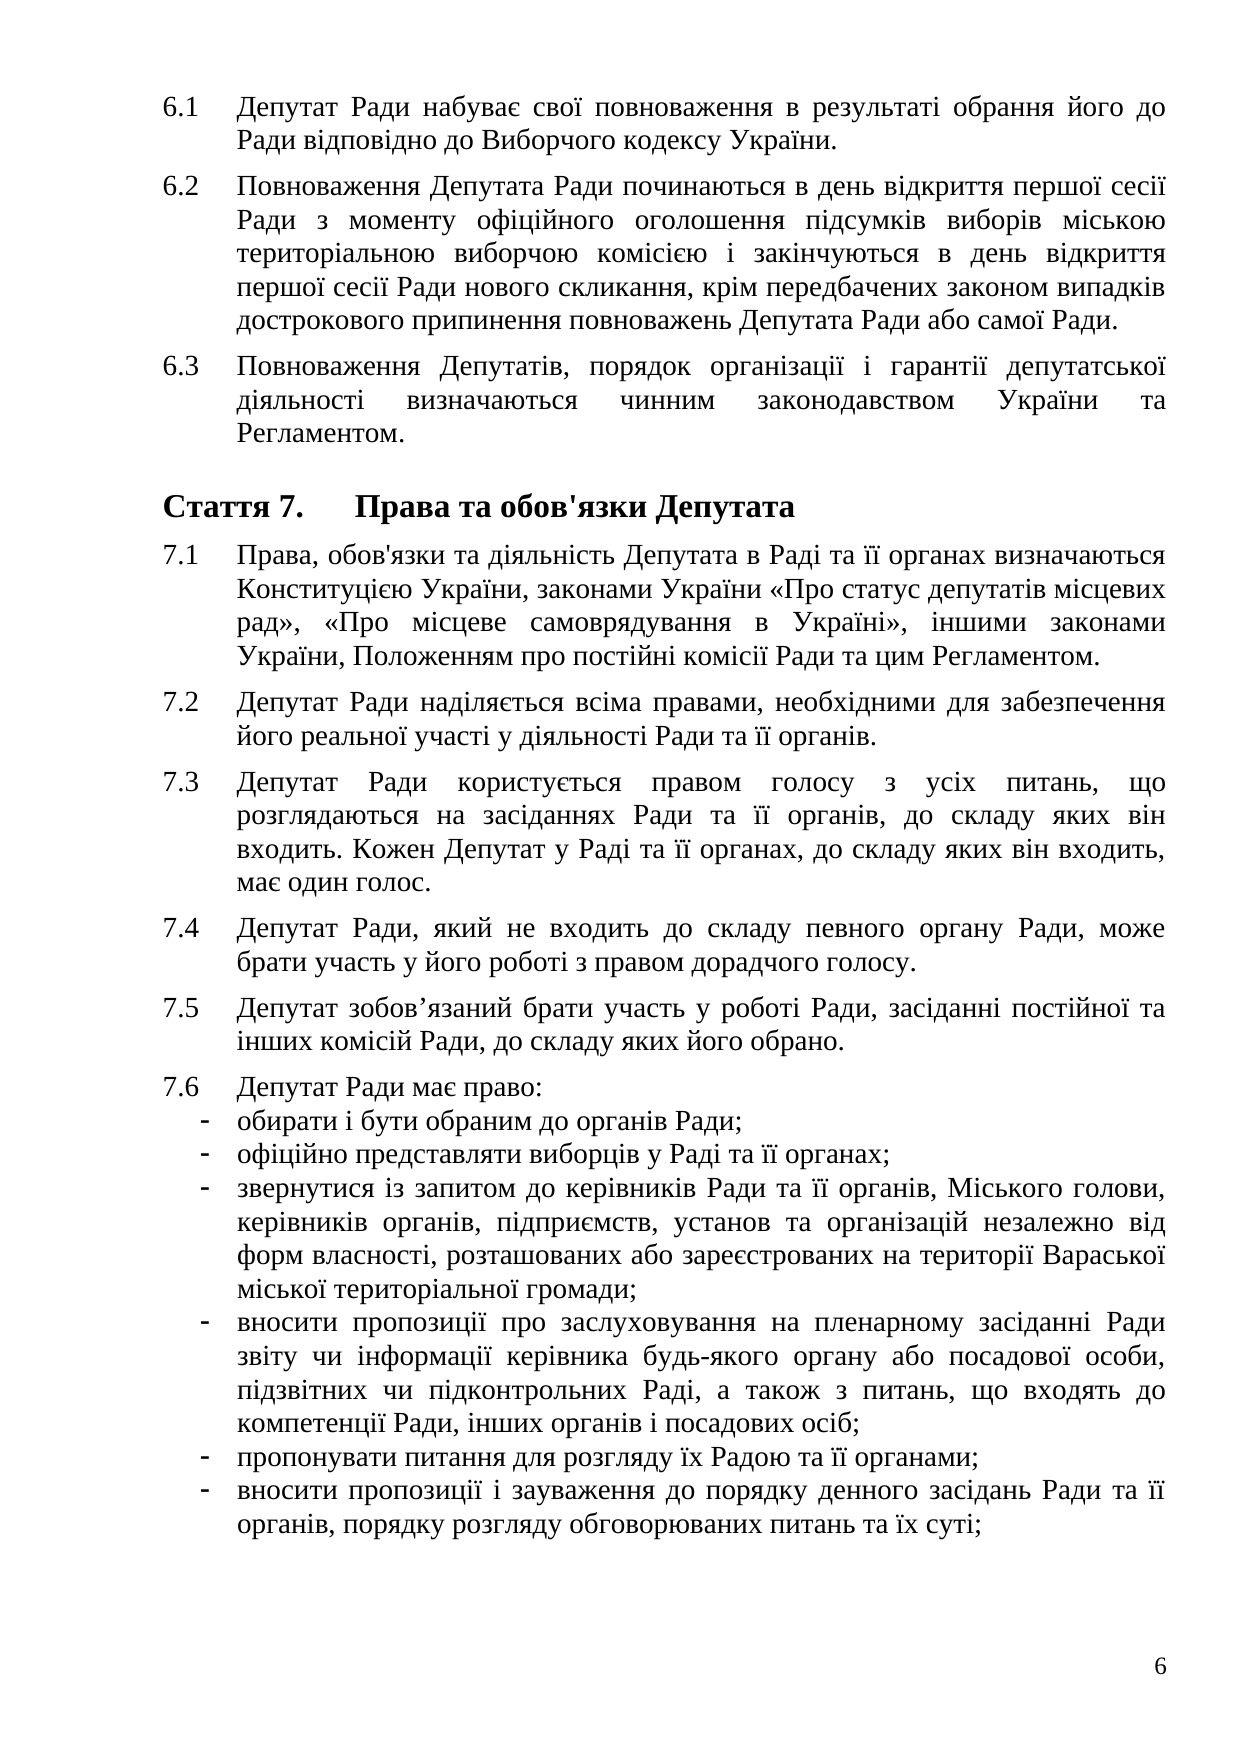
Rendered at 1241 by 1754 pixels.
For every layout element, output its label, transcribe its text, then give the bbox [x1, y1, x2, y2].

subtitle Депутат Ради має право: [162, 1069, 1167, 1103]
subtitle Депутат Ради, який не входить до складу певного органу Ради, може брати участь у його роботі з правом дорадчого голосу. [162, 910, 1167, 977]
subtitle офіційно представляти виборців у Раді та її органах; [200, 1137, 1167, 1170]
subtitle вносити пропозиції про заслуховування на пленарному засіданні Ради звіту чи інформації керівника будь-якого органу або посадової особи, підзвітних чи підконтрольних Раді, а також з питань, що входять до компетенції Ради, інших органів і посадових осіб; [200, 1304, 1167, 1439]
subtitle Права та обов'язки Депутата [162, 487, 1167, 525]
subtitle звернутися із запитом до керівників Ради та її органів, Міського голови, керівників органів, підприємств, установ та організацій незалежно від форм власності, розташованих або зареєстрованих на території Вараської міської територіальної громади; [200, 1170, 1167, 1304]
subtitle вносити пропозиції і зауваження до порядку денного засідань Ради та її органів, порядку розгляду обговорюваних питань та їх суті; [200, 1472, 1167, 1540]
subtitle Депутат Ради користується правом голосу з усіх питань, що розглядаються на засіданнях Ради та її органів, до складу яких він входить. Кожен Депутат у Раді та її органах, до складу яких він входить, має один голос. [162, 764, 1167, 898]
subtitle пропонувати питання для розгляду їх Радою та її органами; [200, 1439, 1167, 1472]
subtitle Депутат Ради наділяється всіма правами, необхідними для забезпечення його реальної участі у діяльності Ради та її органів. [162, 684, 1167, 751]
subtitle обирати і бути обраним до органів Ради; [200, 1103, 1167, 1137]
subtitle Повноваження Депутатів, порядок організації і гарантії депутатської діяльності визначаються чинним законодавством України та Регламентом. [162, 348, 1167, 449]
subtitle Депутат Ради набуває свої повноваження в результаті обрання його до Ради відповідно до Виборчого кодексу України. [162, 89, 1167, 156]
subtitle Депутат зобов’язаний брати участь у роботі Ради, засіданні постійної та інших комісій Ради, до складу яких його обрано. [162, 990, 1167, 1057]
subtitle Права, обов'язки та діяльність Депутата в Раді та її органах визначаються Конституцією України, законами України «Про статус депутатів місцевих рад», «Про місцеве самоврядування в Україні», іншими законами України, Положенням про постійні комісії Ради та цим Регламентом. [162, 537, 1167, 672]
subtitle Повноваження Депутата Ради починаються в день відкриття першої сесії Ради з моменту офіційного оголошення підсумків виборів міською територіальною виборчою комісією і закінчуються в день відкриття першої сесії Ради нового скликання, крім передбачених законом випадків дострокового припинення повноважень Депутата Ради або самої Ради. [162, 168, 1167, 336]
